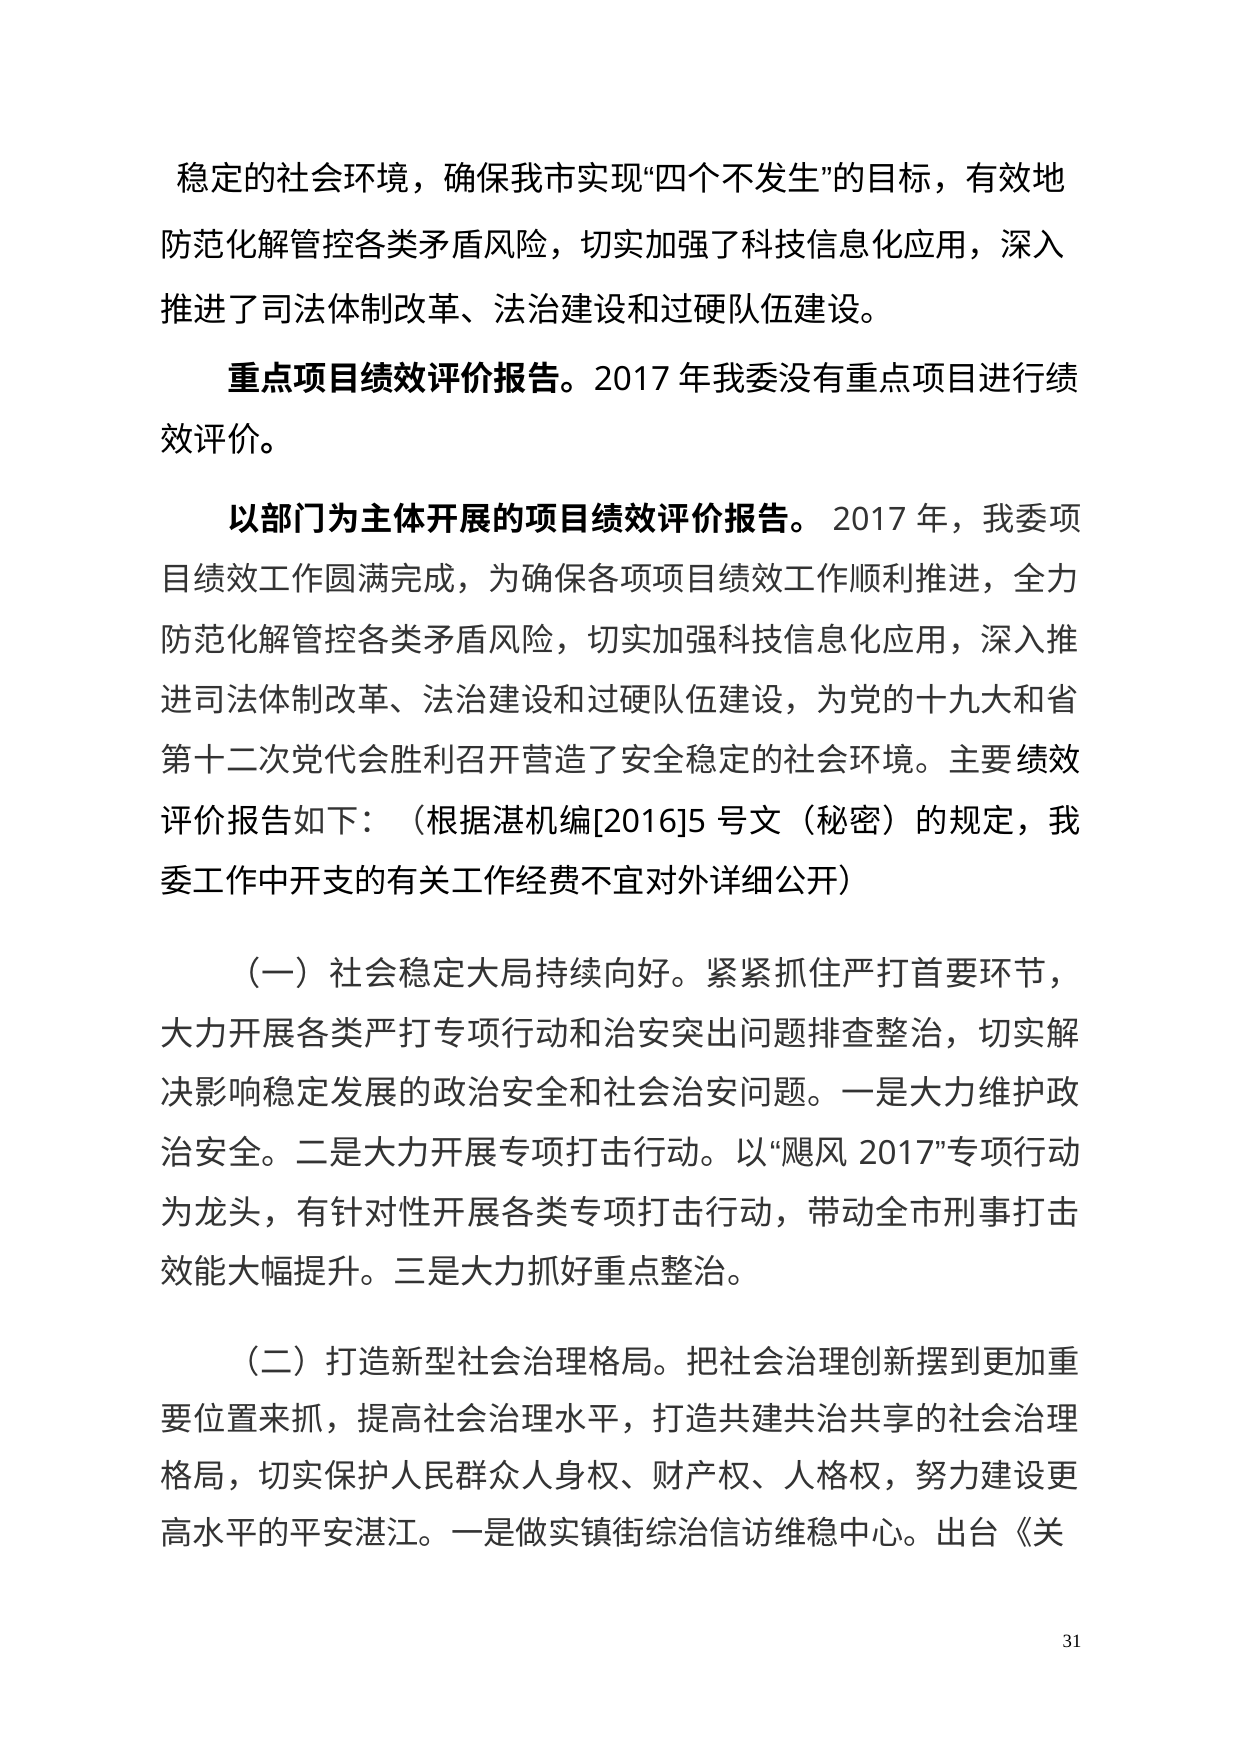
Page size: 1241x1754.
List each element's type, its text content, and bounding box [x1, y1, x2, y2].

text 31 [1062, 1630, 1090, 1652]
text 推进了司法体制改革、法治建设和过硬队伍建设。 [160, 291, 1090, 329]
text 效评价。 [160, 421, 1090, 459]
text （一）社会稳定大局持续向好。紧紧抓住严打首要环节，大力开展各类严打专项行动和治安突出问题排查整治，切实解决影响稳定发展的政治安全和社会治安问题。一是大力维护政治安全。二是大力开展专项打击行动。以“飓风 2017”专项行动为龙头，有针对性开展各类专项打击行动，带动全市刑事打击效能大幅提升。三是大力抓好重点整治。 [160, 938, 1081, 1296]
text 以部门为主体开展的项目绩效评价报告。 2017 年，我委项目绩效工作圆满完成，为确保各项项目绩效工作顺利推进，全力防范化解管控各类矛盾风险，切实加强科技信息化应用，深入推进司法体制改革、法治建设和过硬队伍建设，为党的十九大和省第十二次党代会胜利召开营造了安全稳定的社会环境。主要绩效评价报告如下：（根据湛机编[2016]5 号文（秘密）的规定，我委工作中开支的有关工作经费不宜对外详细公开） [160, 482, 1081, 905]
text 重点项目绩效评价报告。2017 年我委没有重点项目进行绩 [227, 360, 1090, 398]
text （二）打造新型社会治理格局。把社会治理创新摆到更加重要位置来抓，提高社会治理水平，打造共建共治共享的社会治理格局，切实保护人民群众人身权、财产权、人格权，努力建设更高水平的平安湛江。一是做实镇街综治信访维稳中心。出台《关 [160, 1328, 1081, 1556]
text 稳定的社会环境，确保我市实现“四个不发生”的目标，有效地 [150, 158, 1092, 199]
text 防范化解管控各类矛盾风险，切实加强了科技信息化应用，深入 [160, 227, 1090, 264]
